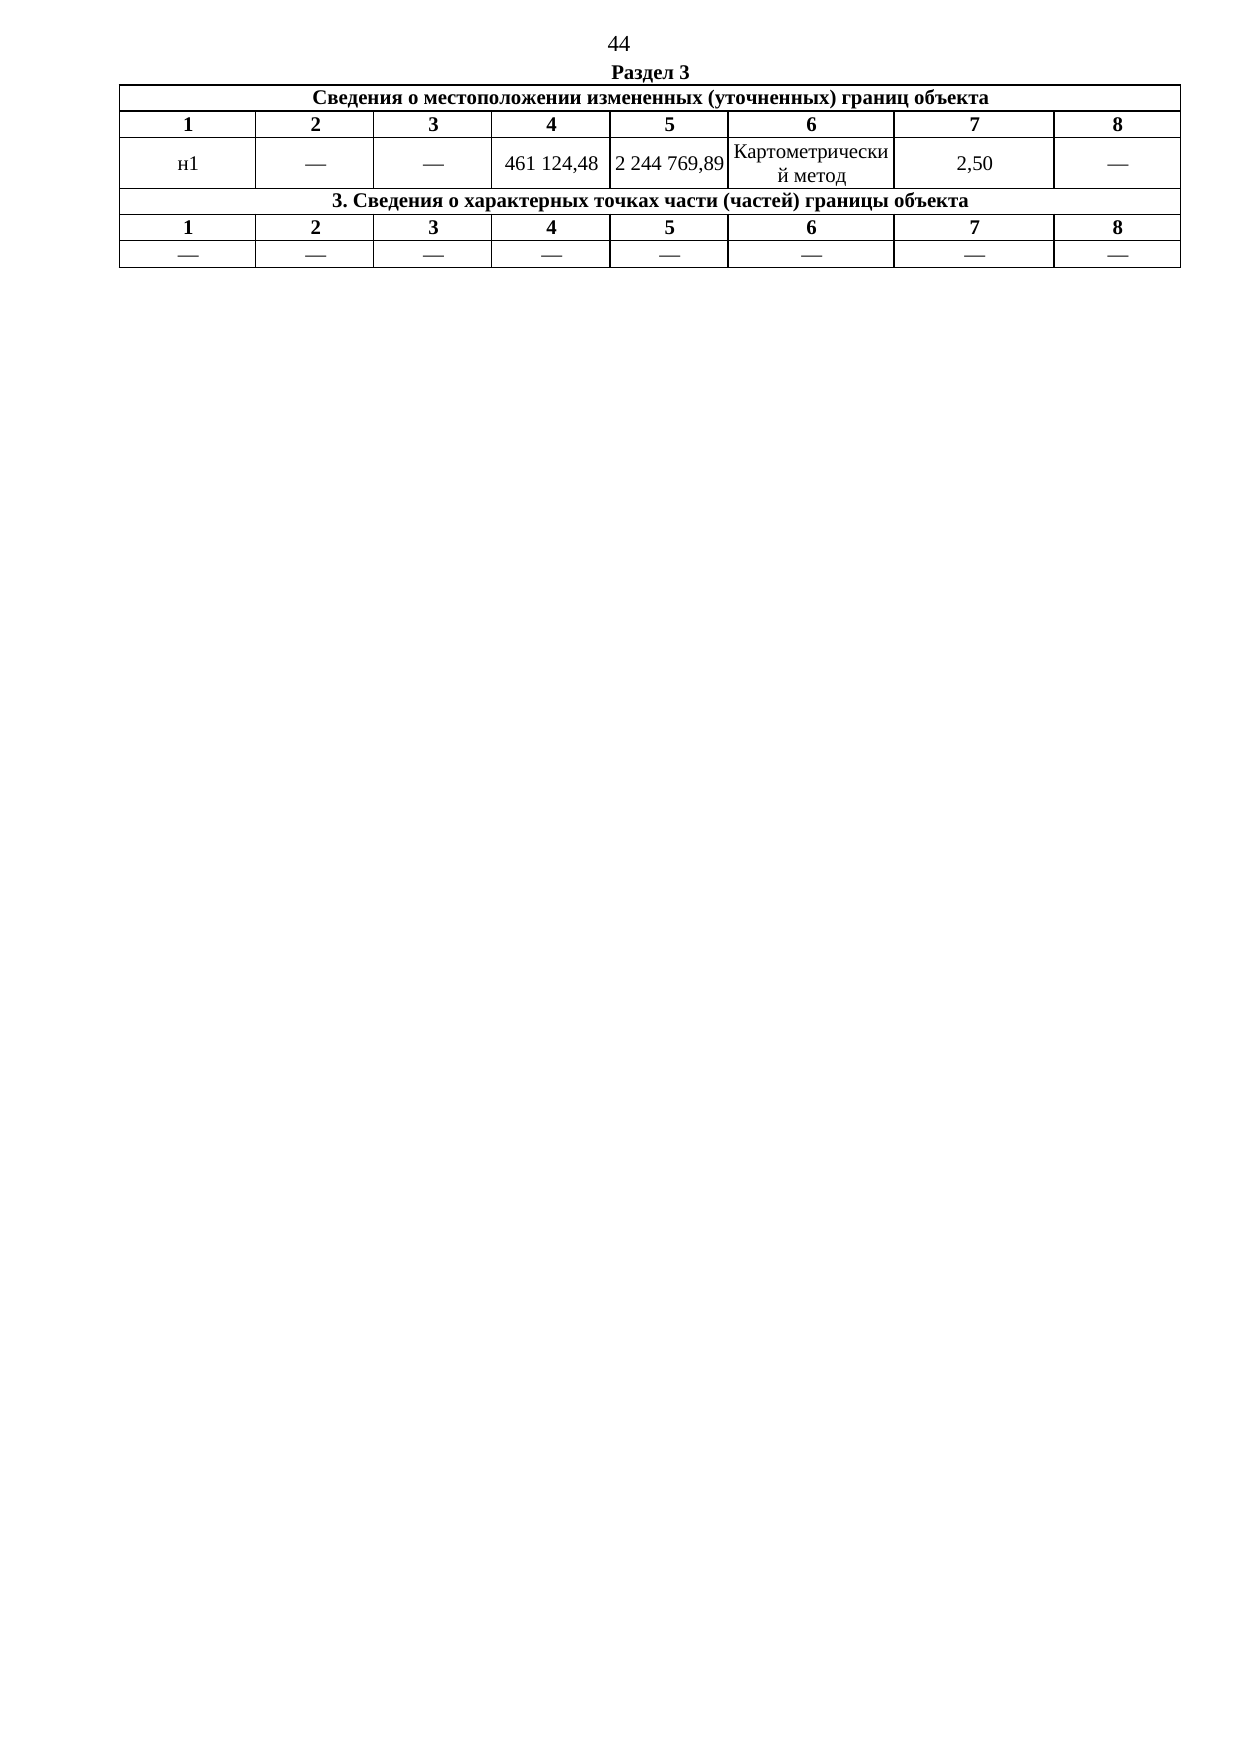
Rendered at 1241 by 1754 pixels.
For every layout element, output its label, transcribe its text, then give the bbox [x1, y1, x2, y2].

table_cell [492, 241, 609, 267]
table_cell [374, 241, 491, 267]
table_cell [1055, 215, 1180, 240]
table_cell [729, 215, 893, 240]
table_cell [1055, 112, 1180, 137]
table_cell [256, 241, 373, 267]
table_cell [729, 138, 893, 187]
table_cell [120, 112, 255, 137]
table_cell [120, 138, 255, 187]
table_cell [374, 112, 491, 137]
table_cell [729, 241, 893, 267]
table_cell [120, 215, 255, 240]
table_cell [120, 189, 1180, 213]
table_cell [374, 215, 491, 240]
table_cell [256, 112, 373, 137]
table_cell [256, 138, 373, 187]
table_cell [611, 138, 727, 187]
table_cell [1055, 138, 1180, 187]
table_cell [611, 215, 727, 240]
text Раздел 3 [314, 60, 987, 84]
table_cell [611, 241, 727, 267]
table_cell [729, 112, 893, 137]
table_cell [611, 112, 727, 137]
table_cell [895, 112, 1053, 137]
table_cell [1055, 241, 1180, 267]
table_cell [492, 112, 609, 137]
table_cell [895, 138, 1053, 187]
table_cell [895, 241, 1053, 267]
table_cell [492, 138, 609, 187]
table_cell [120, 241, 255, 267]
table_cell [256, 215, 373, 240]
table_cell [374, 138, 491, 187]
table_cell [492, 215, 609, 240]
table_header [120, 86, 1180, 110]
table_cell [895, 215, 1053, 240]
